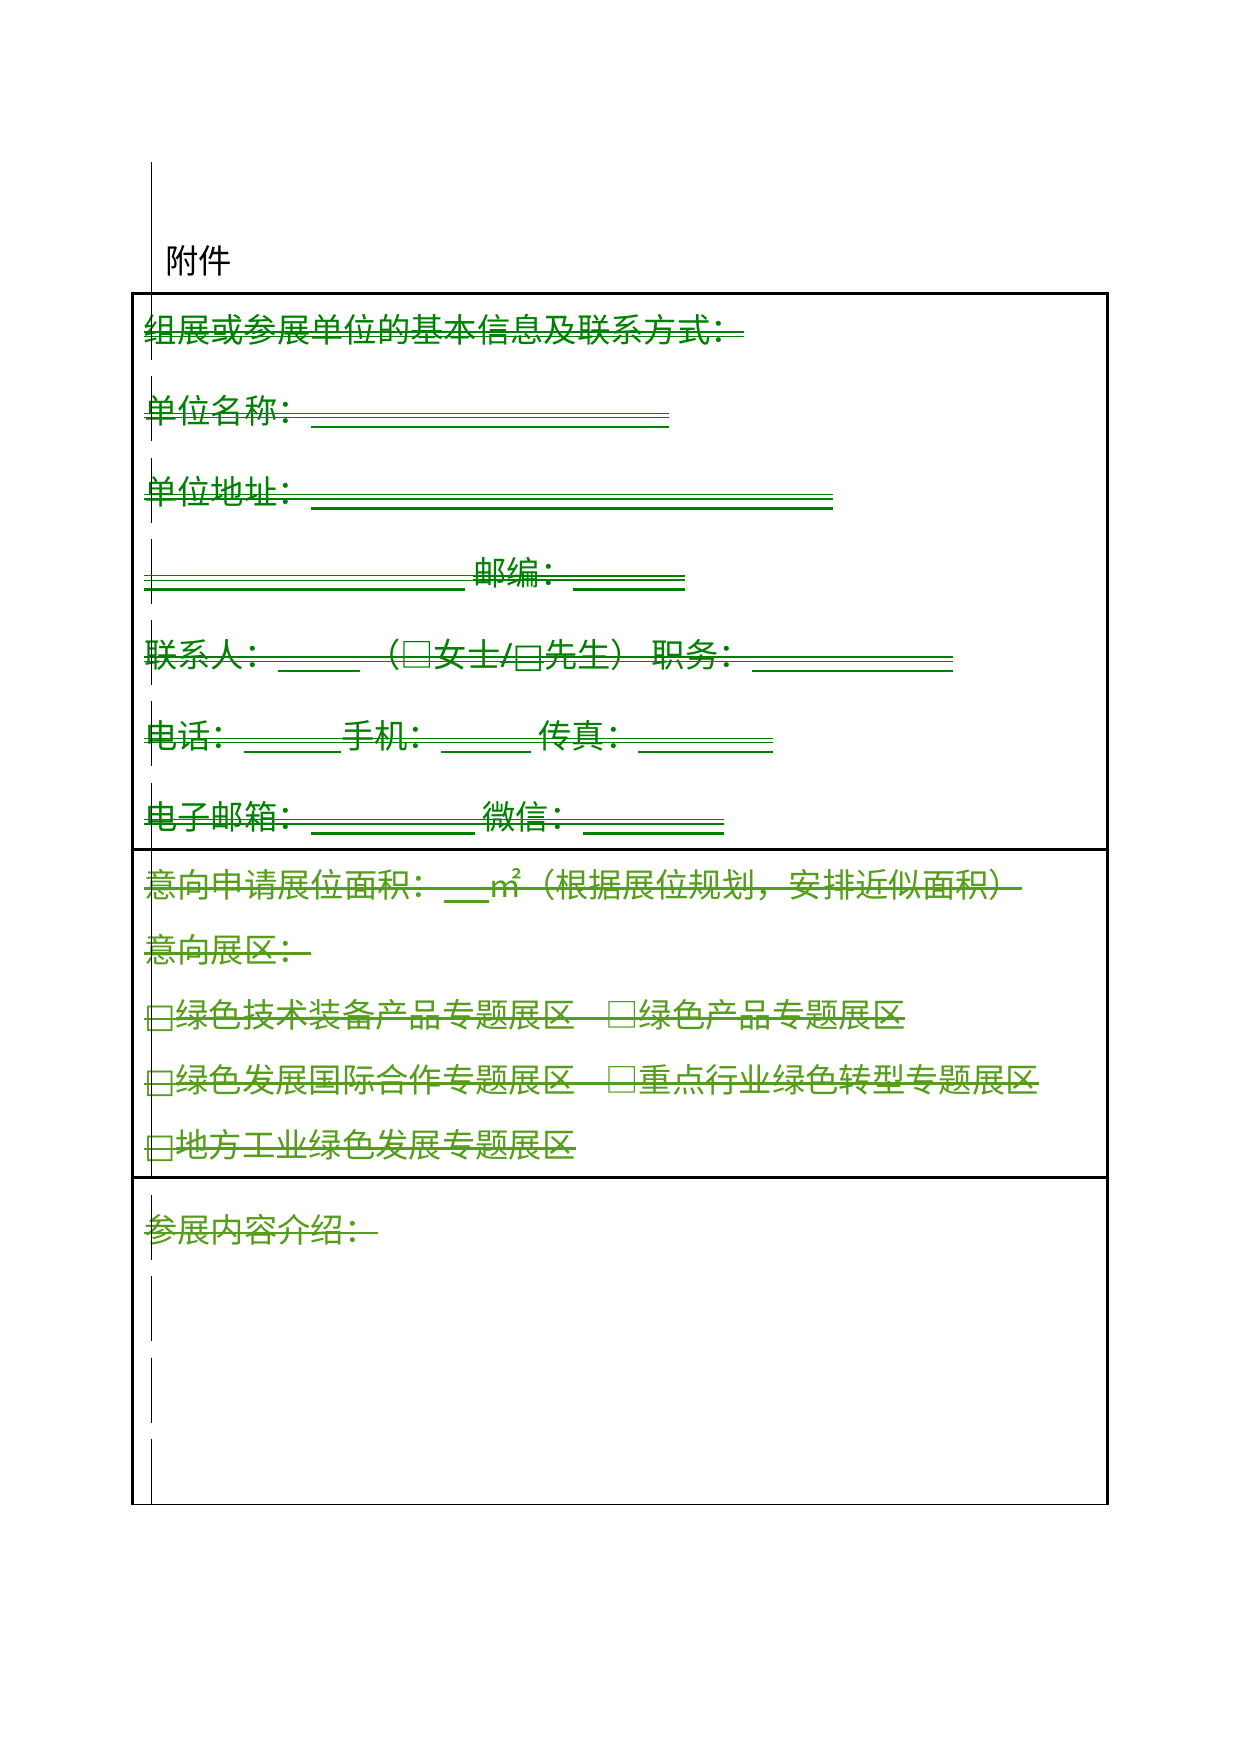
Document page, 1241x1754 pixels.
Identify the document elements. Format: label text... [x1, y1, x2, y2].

table_cell [134, 1179, 1106, 1504]
table_header [134, 295, 1106, 848]
text 附件 [165, 227, 1075, 292]
table_cell [152, 851, 1106, 1176]
table_cell [134, 851, 151, 1176]
